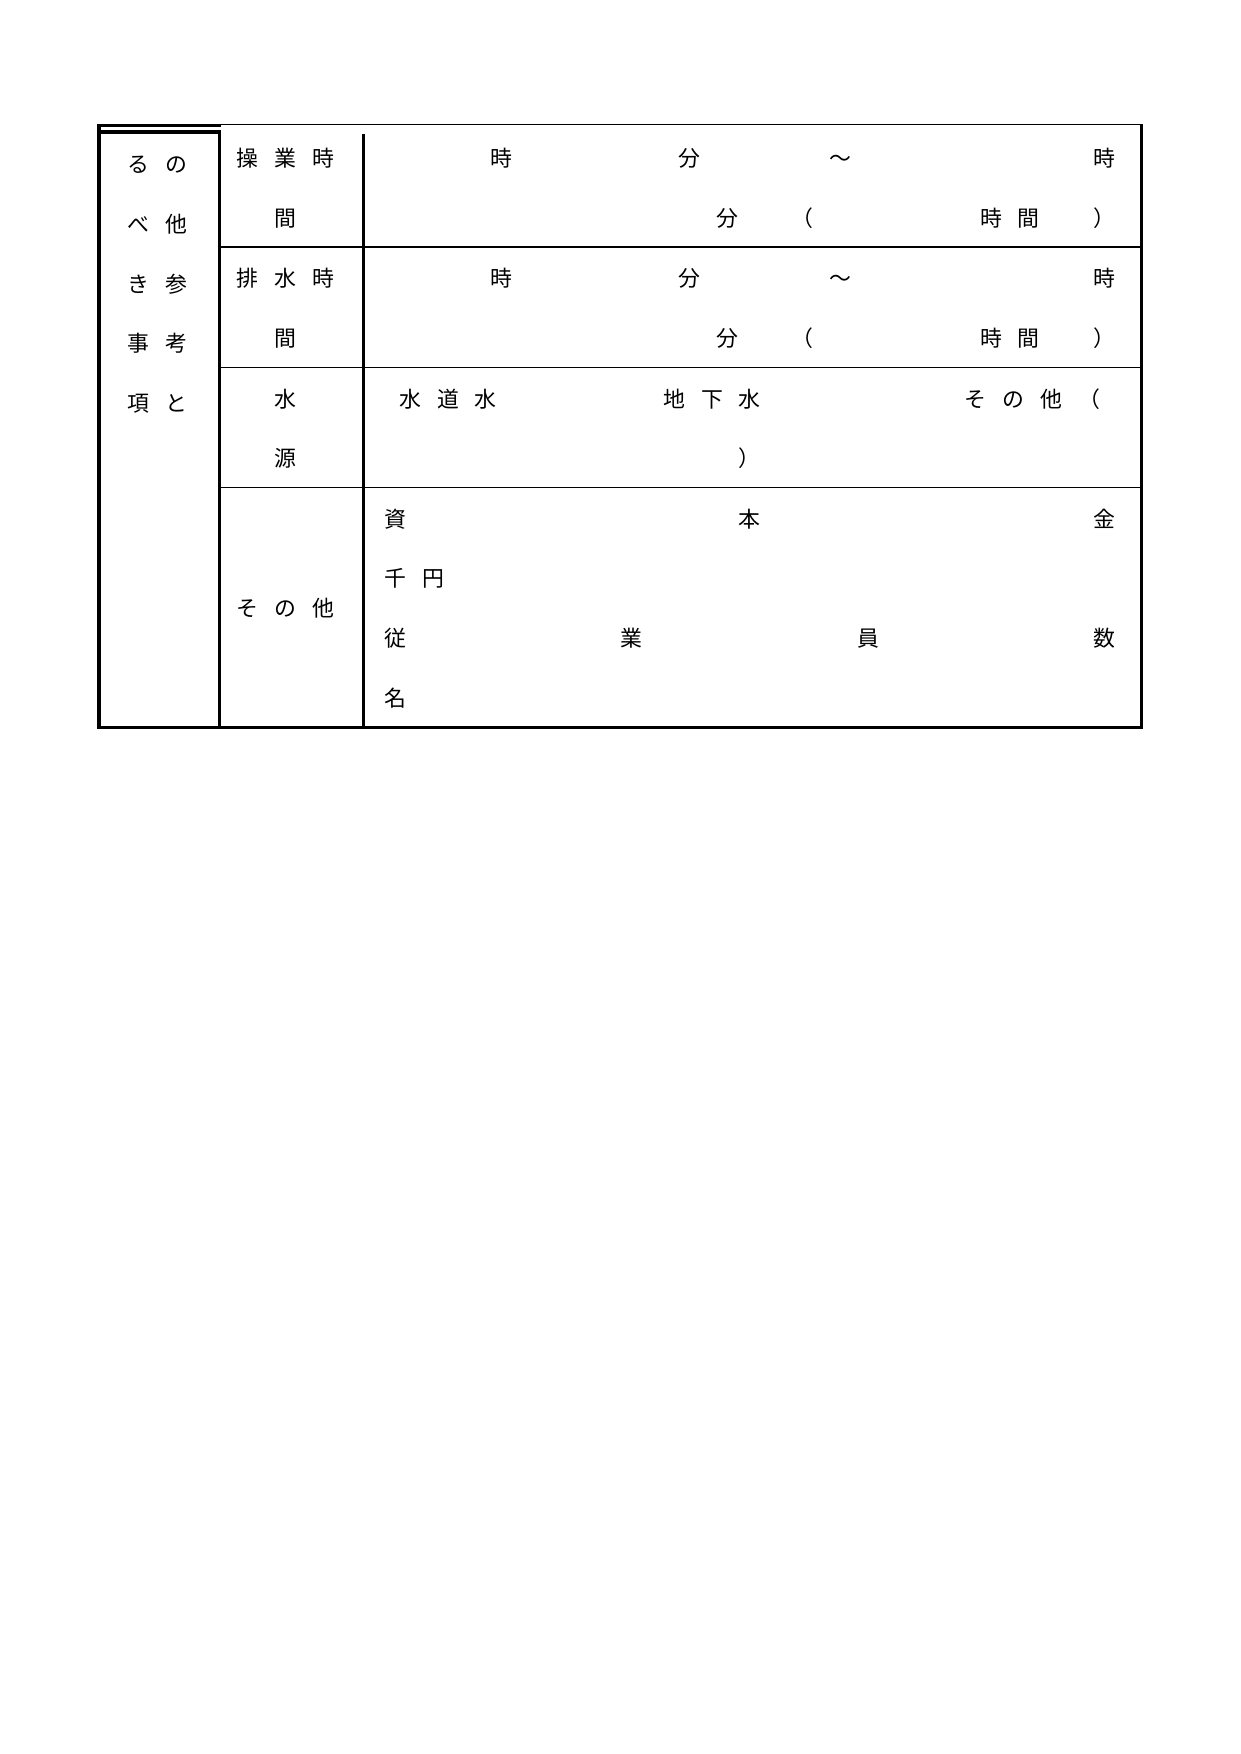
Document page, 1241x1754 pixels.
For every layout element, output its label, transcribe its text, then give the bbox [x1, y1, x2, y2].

table_cell 資本金 千円 従業員数 名 [365, 488, 1140, 726]
table_cell 操業時間 [220, 125, 363, 246]
table_cell 水道水 地下水 その他（ ） [365, 368, 1140, 487]
table_cell 水 源 [221, 368, 362, 487]
table_cell 時 分 ～ 時 分 （ 時間 ） [363, 125, 1140, 246]
table_cell 時 分 ～ 時 分 （ 時間 ） [365, 248, 1140, 367]
table_cell その他 [221, 488, 362, 726]
table_cell なそ るの べ他 き参 事考 項と [101, 134, 218, 726]
table_cell 排水時間 [221, 248, 362, 367]
